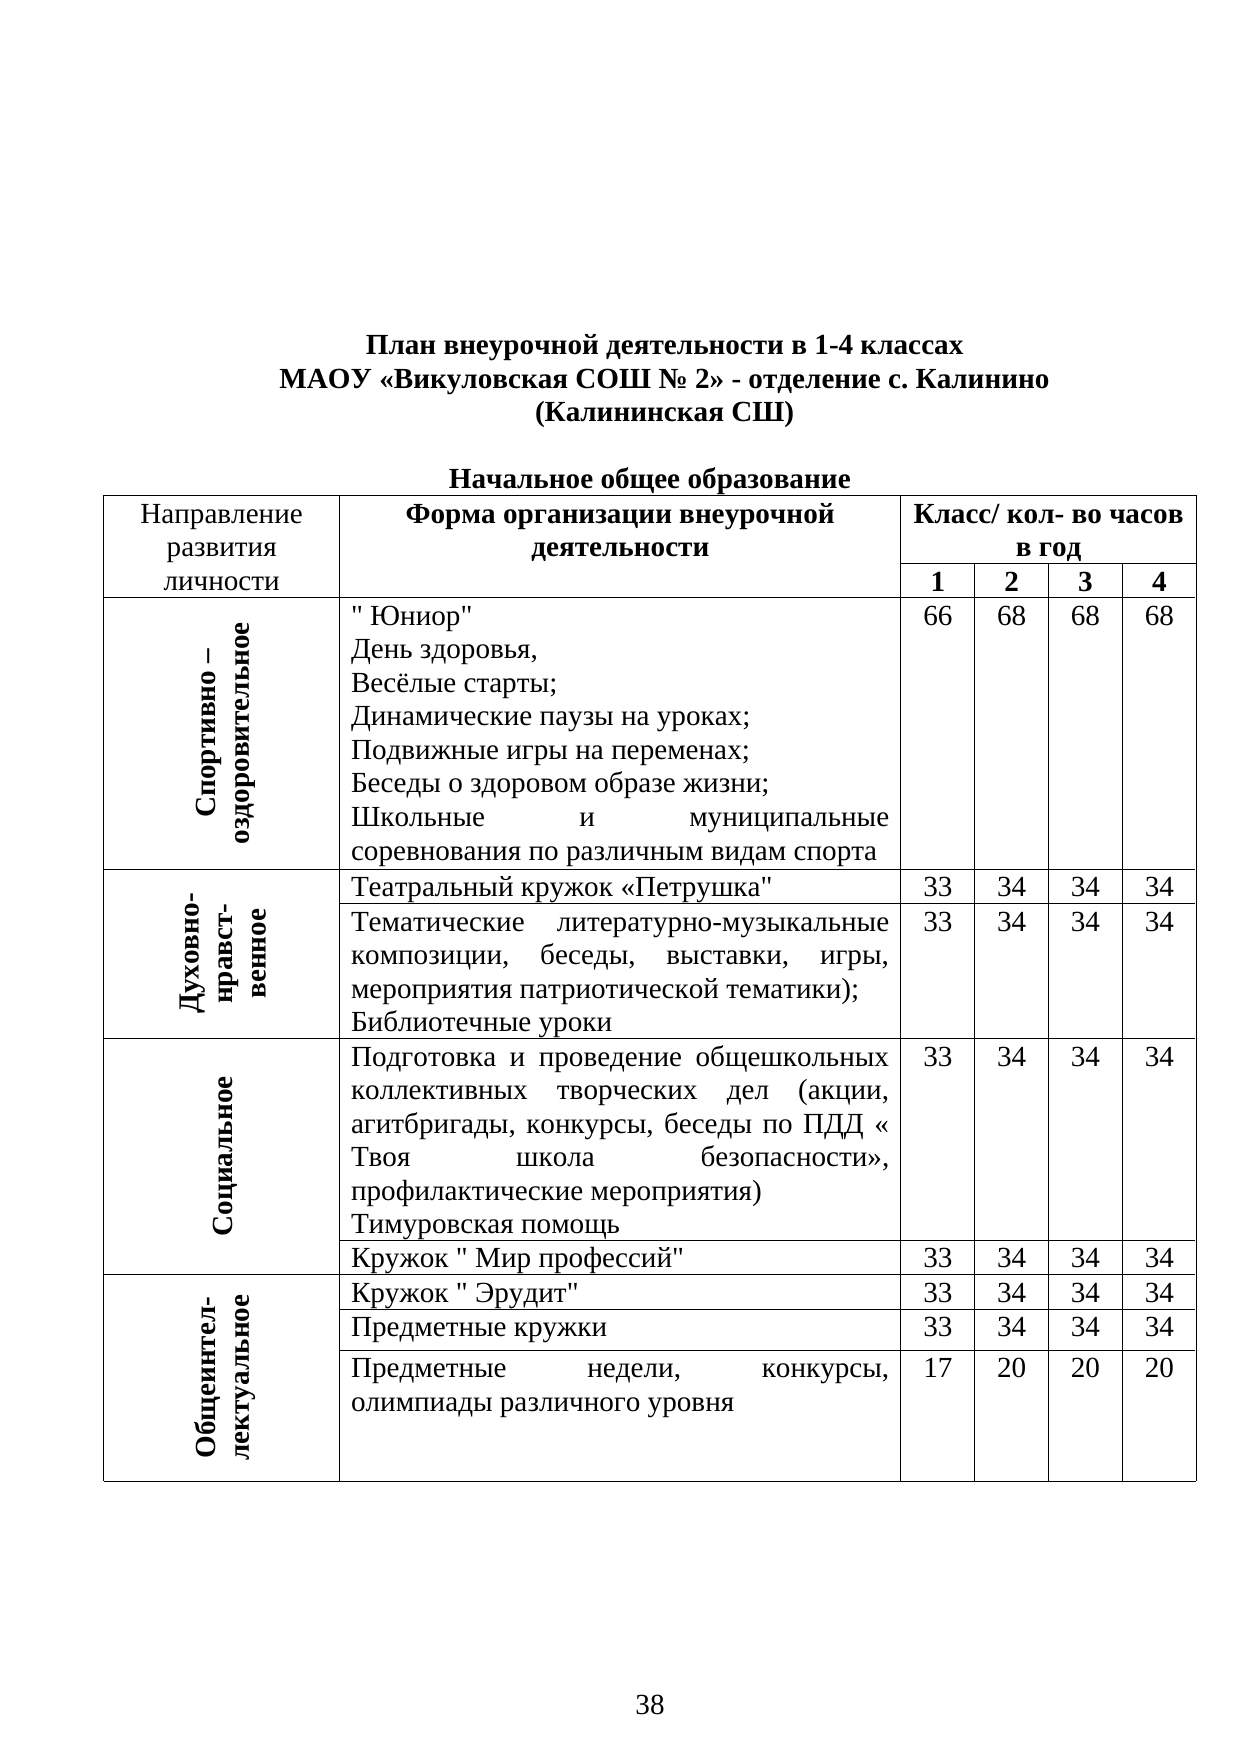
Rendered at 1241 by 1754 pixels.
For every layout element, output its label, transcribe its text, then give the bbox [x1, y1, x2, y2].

table_cell 34 [975, 1241, 1048, 1274]
table_cell 34 [1049, 870, 1122, 903]
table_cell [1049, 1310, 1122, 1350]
table_cell 33 [901, 1039, 974, 1240]
text План внеурочной деятельности в 1-4 классах [118, 327, 1181, 361]
table_cell 34 [1123, 1038, 1196, 1240]
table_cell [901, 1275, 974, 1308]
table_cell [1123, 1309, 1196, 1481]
text (Калининская СШ) [118, 394, 1181, 428]
table_cell Кружок " Мир профессий" [340, 1241, 900, 1274]
table_cell Подготовка и проведение общешкольных коллективных творческих дел (акции, агитбригады, конкурсы, беседы по ПДД « Твоя школа безопасности», профилактические мероприятия) Тимуровская помощь [340, 1039, 900, 1240]
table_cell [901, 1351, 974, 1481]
table_cell 4 [1123, 564, 1196, 597]
table_cell 1 [901, 564, 974, 597]
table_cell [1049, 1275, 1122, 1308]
table_header Направление развития личности [104, 496, 339, 597]
table_cell 33 [901, 870, 974, 903]
table_cell Спортивно – оздоровительное [104, 598, 339, 869]
table_cell 34 [975, 904, 1048, 1038]
table_cell 68 [1123, 597, 1196, 869]
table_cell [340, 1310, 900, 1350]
table_cell 34 [975, 1039, 1048, 1240]
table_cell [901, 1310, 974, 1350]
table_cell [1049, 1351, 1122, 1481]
table_cell 34 [1123, 903, 1196, 1038]
table_cell Общеинтел-лектуальное [104, 1275, 339, 1481]
table_cell 34 [1049, 904, 1122, 1038]
table_cell 34 [975, 870, 1048, 903]
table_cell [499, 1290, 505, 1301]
table_cell Духовно-нравст-венное [104, 870, 339, 1038]
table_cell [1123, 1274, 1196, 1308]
table_cell Тематические литературно-музыкальные композиции, беседы, выставки, игры, мероприятия патриотической тематики); Библиотечные уроки [340, 904, 900, 1038]
text Начальное общее образование [118, 462, 1181, 495]
table_cell 66 [901, 598, 974, 869]
table_header Форма организации внеурочной деятельности [340, 496, 900, 597]
text МАОУ «Викуловская СОШ № 2» - отделение с. Калинино [118, 361, 1181, 394]
table_cell 34 [1049, 1241, 1122, 1274]
table_cell 33 [901, 1241, 974, 1274]
table_cell 34 [1123, 1240, 1196, 1274]
table_cell 34 [1049, 1039, 1122, 1240]
table_cell Театральный кружок «Петрушка" [340, 870, 900, 903]
table_cell 68 [975, 598, 1048, 869]
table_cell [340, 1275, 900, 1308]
table_header Класс/ кол- во часов в год [901, 496, 1196, 563]
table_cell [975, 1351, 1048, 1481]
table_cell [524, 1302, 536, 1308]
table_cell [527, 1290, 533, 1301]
table_cell 3 [1049, 564, 1122, 597]
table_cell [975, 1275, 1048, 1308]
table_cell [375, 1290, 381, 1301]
table_cell 68 [1049, 598, 1122, 869]
table_cell 34 [1123, 869, 1196, 903]
table_cell 2 [975, 564, 1048, 597]
table_cell 33 [901, 904, 974, 1038]
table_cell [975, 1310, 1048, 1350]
table_cell Социальное [104, 1039, 339, 1274]
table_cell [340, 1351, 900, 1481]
table_cell " Юниор" День здоровья, Весёлые старты; Динамические паузы на уроках; Подвижные игры на переменах; Беседы о здоровом образе жизни; Школьные и муниципальные соревнования по различным видам спорта [340, 598, 900, 869]
